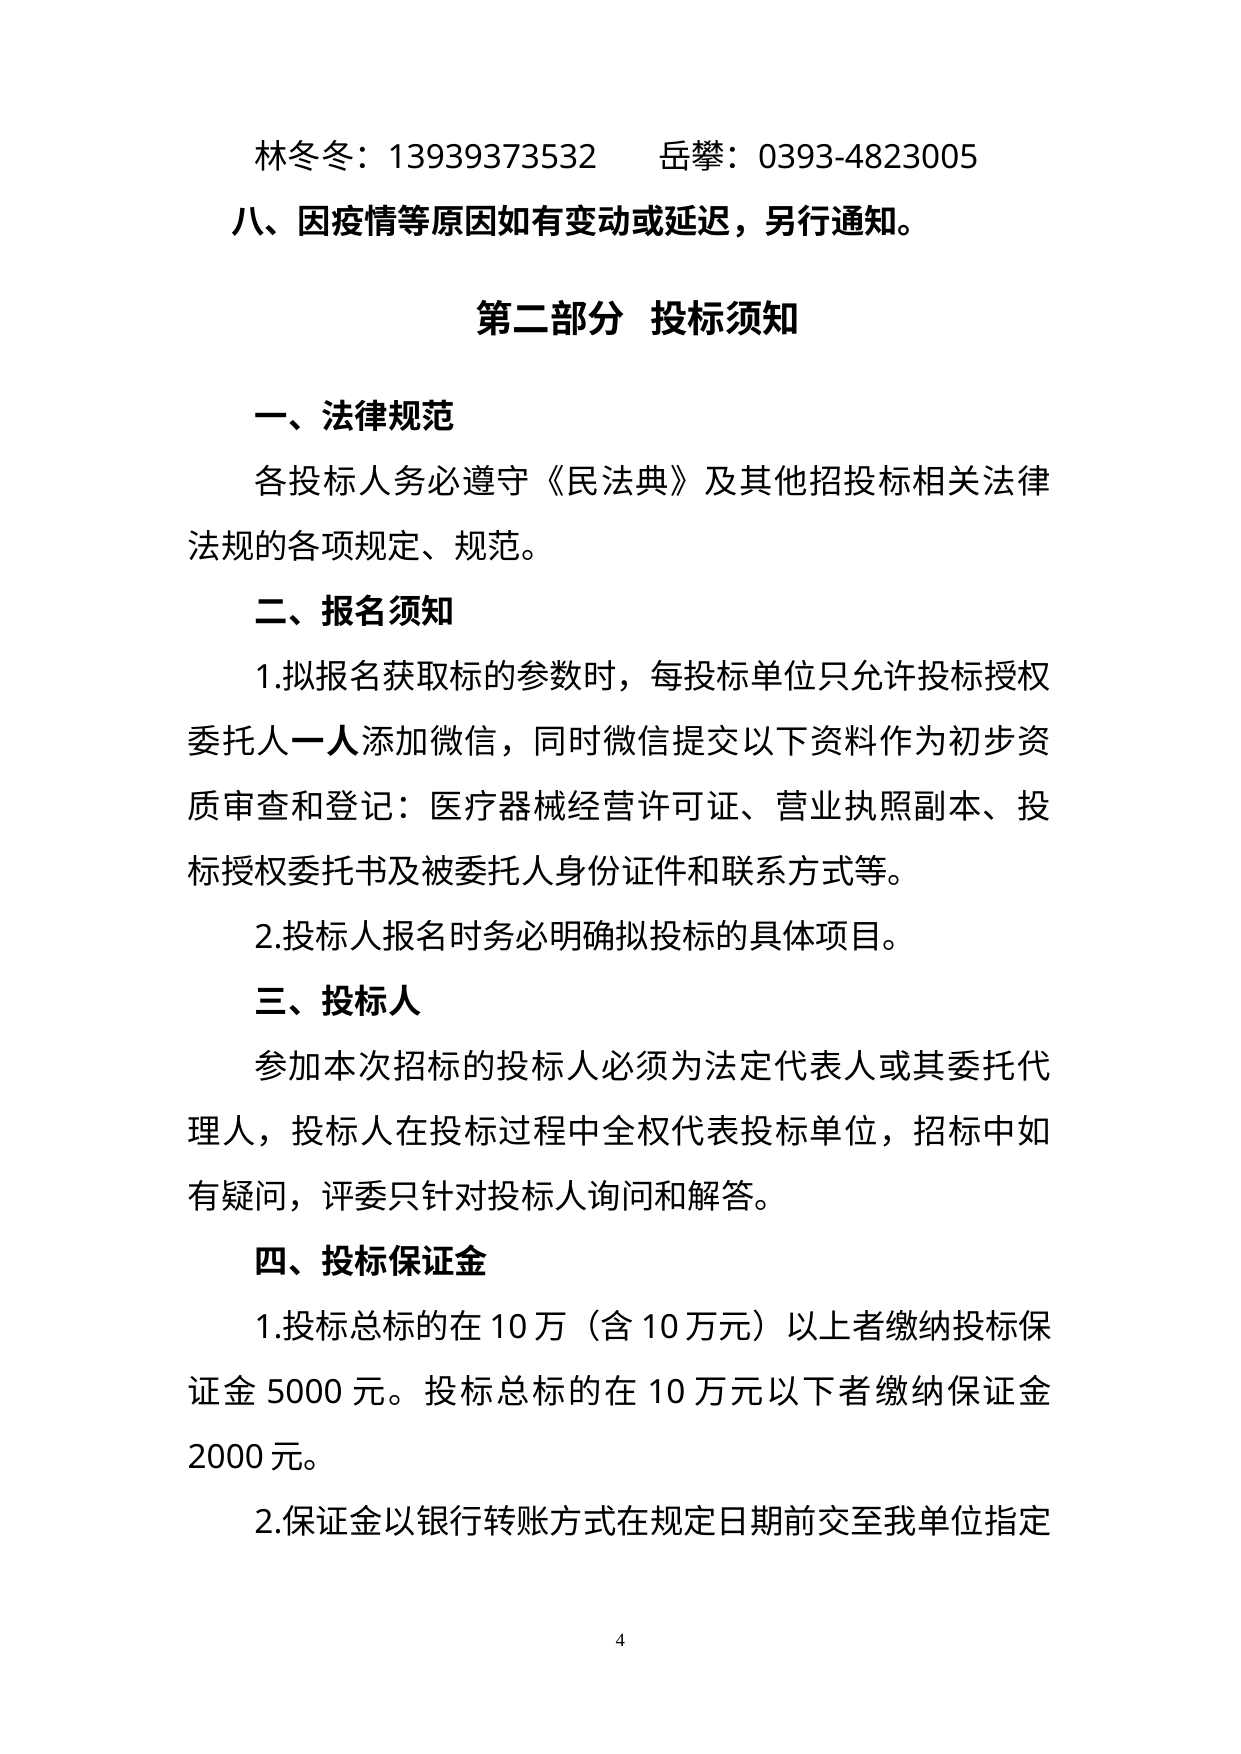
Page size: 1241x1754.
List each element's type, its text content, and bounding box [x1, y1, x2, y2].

text 四、投标保证金 [187, 1227, 1053, 1292]
text 林冬冬：13939373532 岳攀：0393-4823005 [187, 121, 1053, 186]
text 各投标人务必遵守《民法典》及其他招投标相关法律法规的各项规定、规范。 [187, 447, 1053, 577]
text 三、投标人 [187, 967, 1053, 1032]
text 2.投标人报名时务必明确拟投标的具体项目。 [187, 902, 1053, 967]
text 一、法律规范 [187, 382, 1053, 447]
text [187, 1487, 1053, 1552]
text 1.拟报名获取标的参数时，每投标单位只允许投标授权委托人一人添加微信，同时微信提交以下资料作为初步资质审查和登记：医疗器械经营许可证、营业执照副本、投标授权委托书及被委托人身份证件和联系方式等。 [187, 642, 1053, 902]
text 1.投标总标的在10万（含10万元）以上者缴纳投标保证金5000元。投标总标的在10万元以下者缴纳保证金2000元。 [187, 1292, 1053, 1487]
text 八、因疫情等原因如有变动或延迟，另行通知。 [187, 186, 1053, 251]
text 二、报名须知 [187, 577, 1053, 642]
text 第二部分 投标须知 [187, 284, 1053, 349]
text 参加本次招标的投标人必须为法定代表人或其委托代理人，投标人在投标过程中全权代表投标单位，招标中如有疑问，评委只针对投标人询问和解答。 [187, 1032, 1053, 1227]
